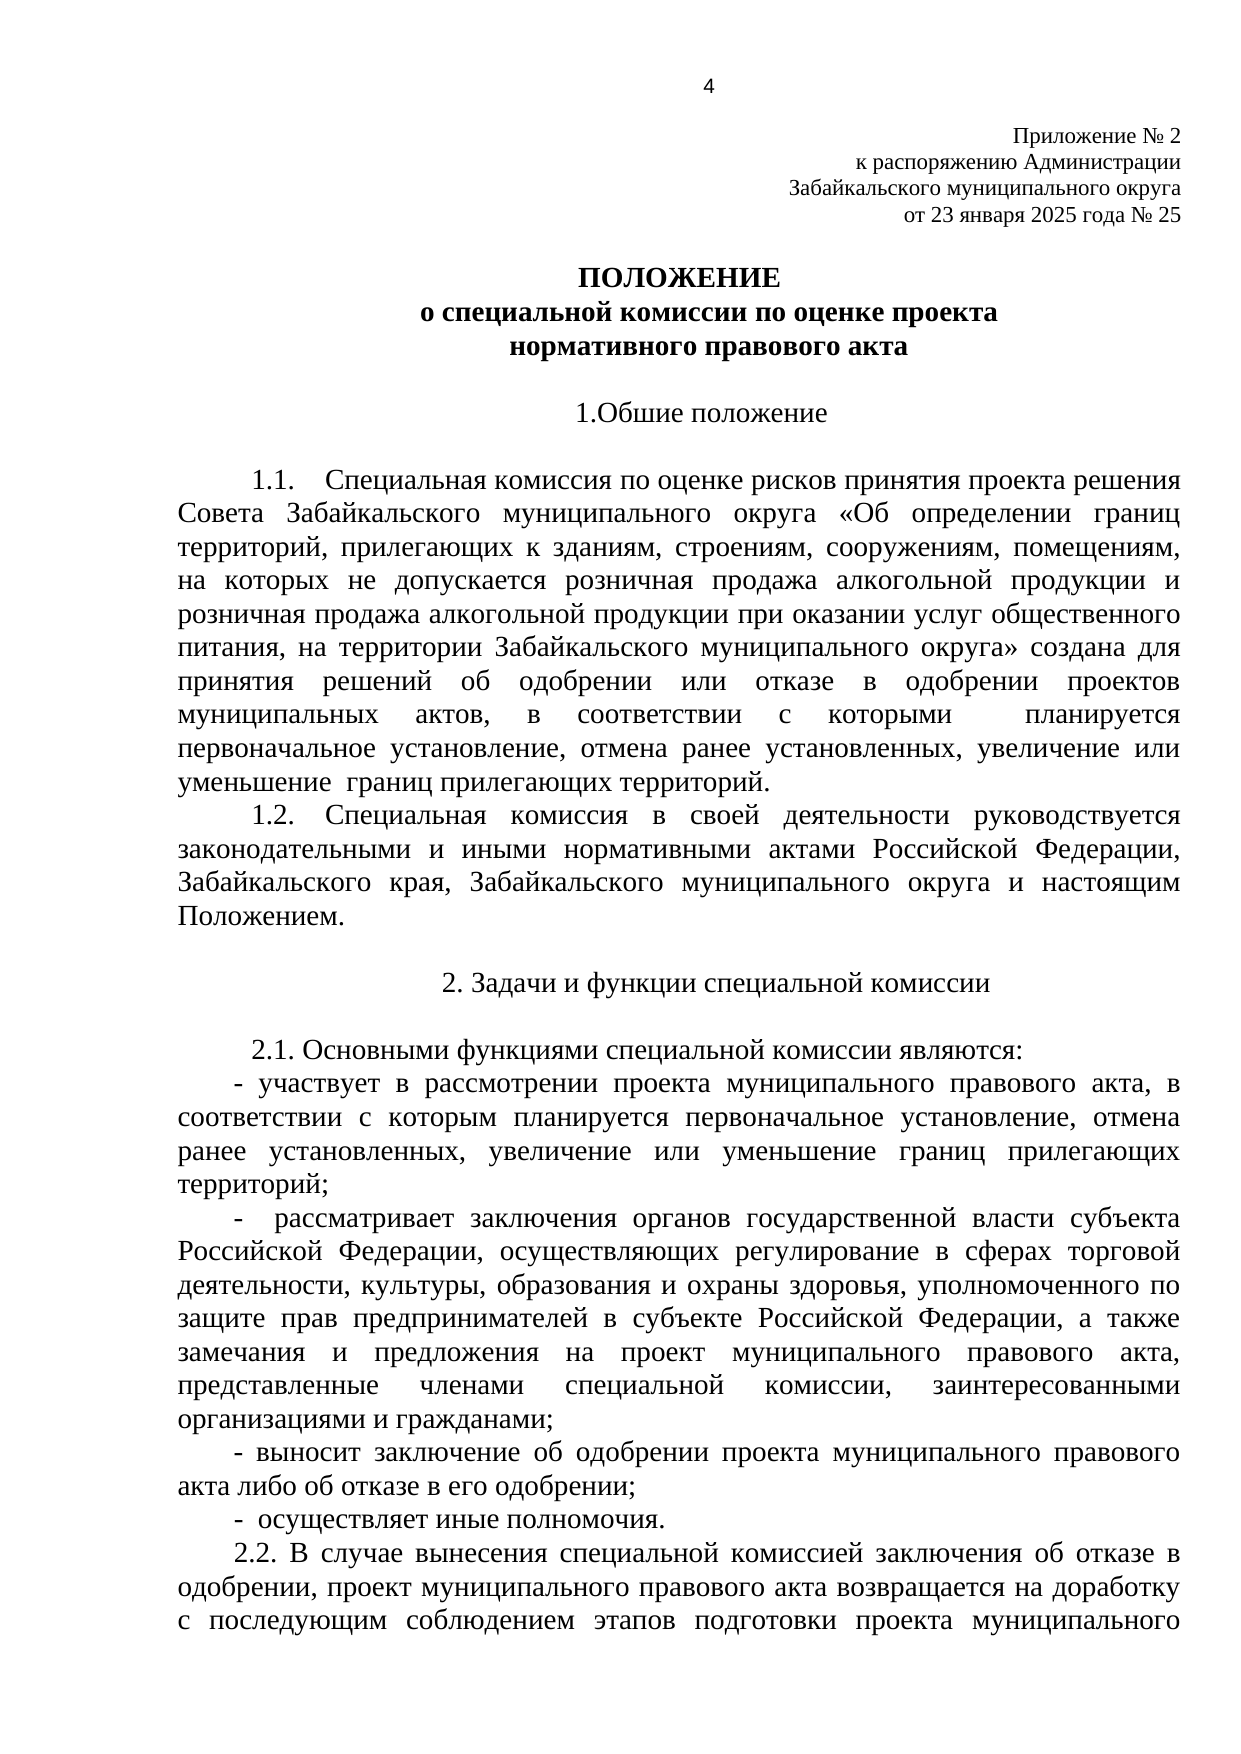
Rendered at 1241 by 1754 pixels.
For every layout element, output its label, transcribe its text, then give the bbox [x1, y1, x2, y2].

text нормативного правового акта [177, 328, 1181, 361]
list Специальная комиссия по оценке рисков принятия проекта решения Совета Забайкальского муниципального округа «Об определении границ территорий, прилегающих к зданиям, строениям, сооружениям, помещениям, на которых не допускается розничная продажа алкогольной продукции и розничная продажа алкогольной продукции при оказании услуг общественного питания, на территории Забайкальского муниципального округа» создана для принятия решений об одобрении или отказе в одобрении проектов муниципальных актов, в соответствии с которыми планируется первоначальное установление, отмена ранее установленных, увеличение или уменьшение границ прилегающих территорий. [177, 462, 1181, 797]
text - участвует в рассмотрении проекта муниципального правового акта, в соответствии с которым планируется первоначальное установление, отмена ранее установленных, увеличение или уменьшение границ прилегающих территорий; [177, 1066, 1181, 1200]
text - рассматривает заключения органов государственной власти субъекта Российской Федерации, осуществляющих регулирование в сферах торговой деятельности, культуры, образования и охраны здоровья, уполномоченного по защите прав предпринимателей в субъекте Российской Федерации, а также замечания и предложения на проект муниципального правового акта, представленные членами специальной комиссии, заинтересованными организациями и гражданами; [177, 1200, 1181, 1434]
text 2. Задачи и функции специальной комиссии [177, 965, 1181, 998]
text Забайкальского муниципального округа [620, 174, 1181, 201]
text Приложение № 2 [177, 122, 1181, 148]
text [177, 1535, 1181, 1636]
text - осуществляет иные полномочия. [177, 1502, 1181, 1535]
text 2.1. Основными функциями специальной комиссии являются: [177, 1032, 1181, 1066]
text ПОЛОЖЕНИЕ [177, 261, 1181, 294]
list Специальная комиссия в своей деятельности руководствуется законодательными и иными нормативными актами Российской Федерации, Забайкальского края, Забайкальского муниципального округа и настоящим Положением. [177, 797, 1181, 931]
text к распоряжению Администрации [177, 148, 1181, 174]
text 1.Обшие положение [177, 395, 1181, 428]
text - выносит заключение об одобрении проекта муниципального правового акта либо об отказе в его одобрении; [177, 1434, 1181, 1502]
text о специальной комиссии по оценке проекта [177, 294, 1181, 328]
text от 23 января 2025 года № 25 [709, 201, 1181, 227]
